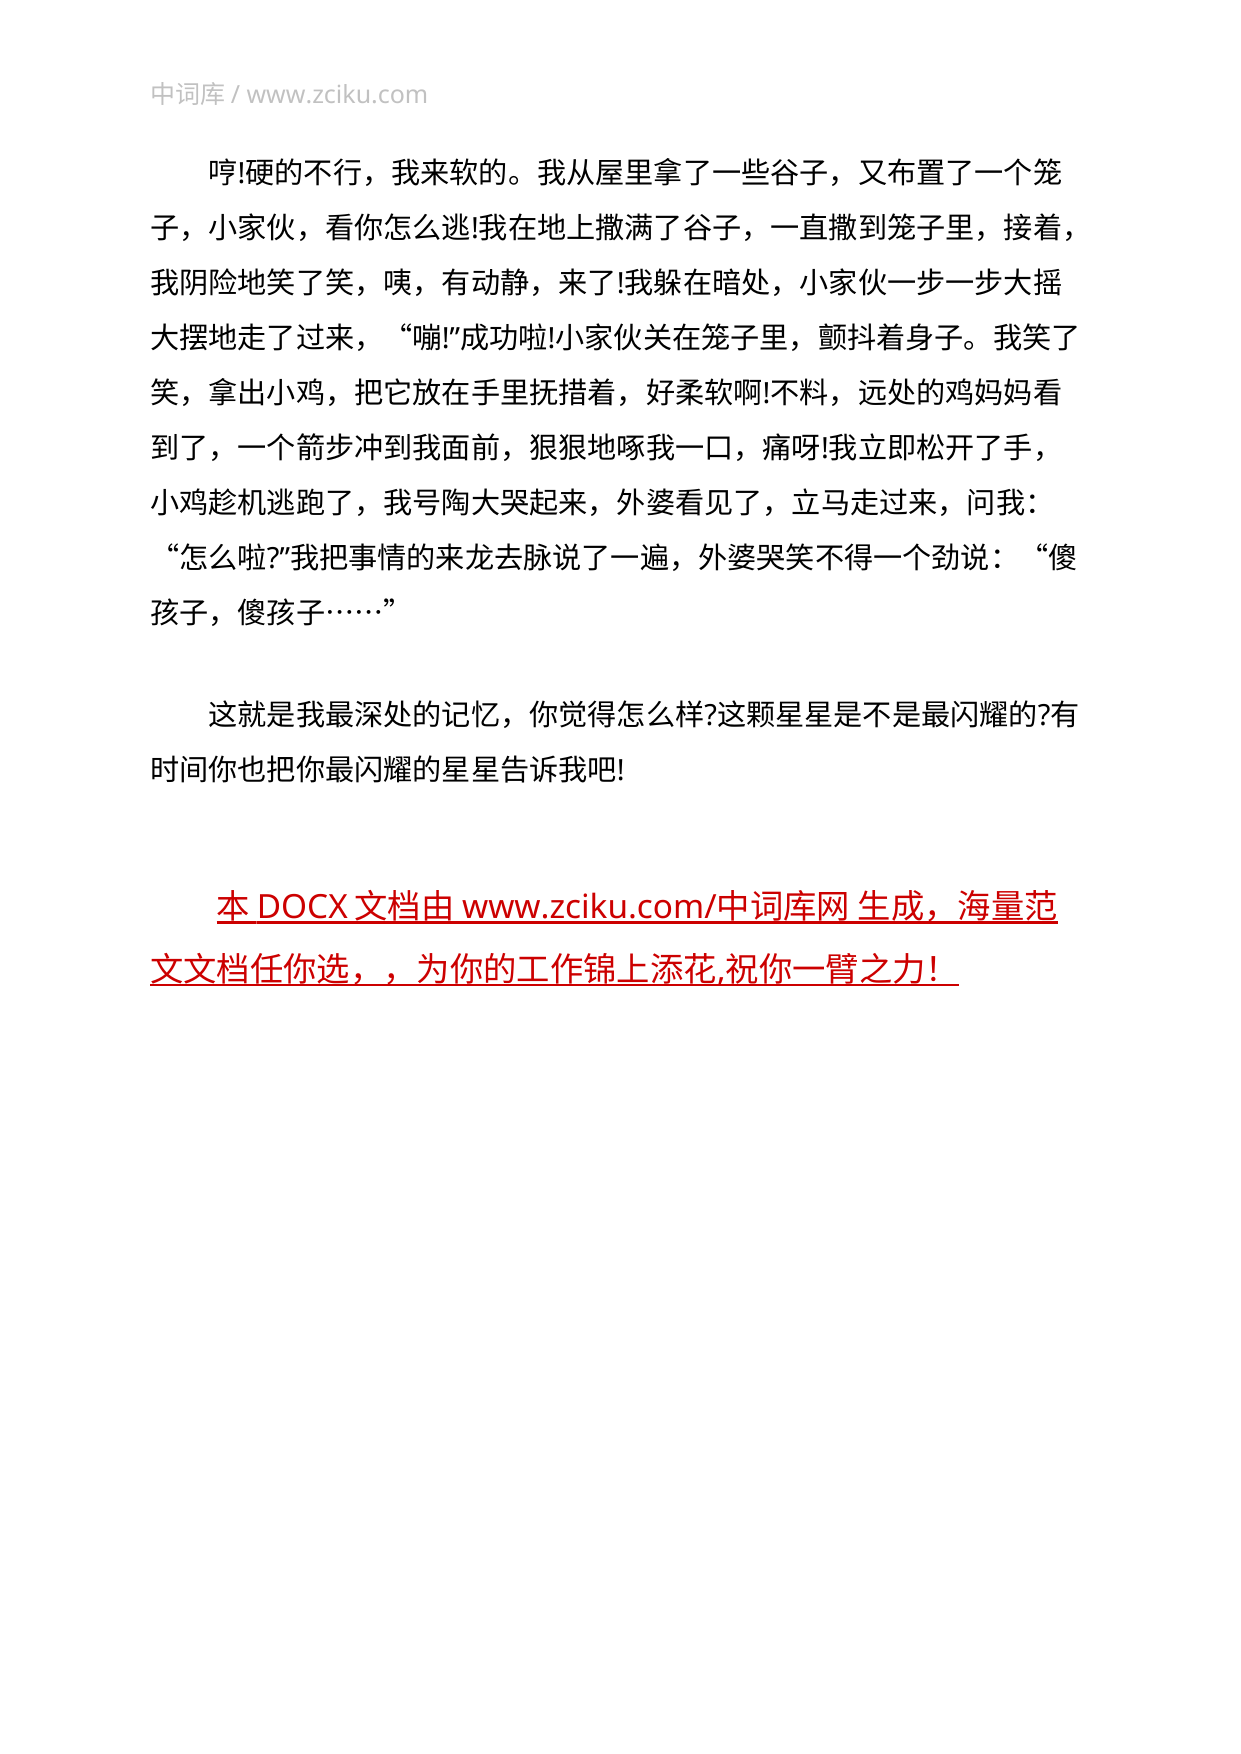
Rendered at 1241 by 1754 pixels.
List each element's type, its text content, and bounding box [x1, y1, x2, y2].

text 本DOCX文档由 www.zciku.com/中词库网 生成，海量范文文档任你选，，为你的工作锦上添花,祝你一臂之力！ [150, 880, 1090, 991]
text 这就是我最深处的记忆，你觉得怎么样?这颗星星是不是最闪耀的?有时间你也把你最闪耀的星星告诉我吧! [150, 692, 1090, 789]
text 哼!硬的不行，我来软的。我从屋里拿了一些谷子，又布置了一个笼子，小家伙，看你怎么逃!我在地上撒满了谷子，一直撒到笼子里，接着，我阴险地笑了笑，咦，有动静，来了!我躲在暗处，小家伙一步一步大摇大摆地走了过来，“嘣!”成功啦!小家伙关在笼子里，颤抖着身子。我笑了笑，拿出小鸡，把它放在手里抚措着，好柔软啊!不料，远处的鸡妈妈看到了，一个箭步冲到我面前，狠狠地啄我一口，痛呀!我立即松开了手，小鸡趁机逃跑了，我号陶大哭起来，外婆看见了，立马走过来，问我：“怎么啦?”我把事情的来龙去脉说了一遍，外婆哭笑不得一个劲说：“傻孩子，傻孩子……” [150, 150, 1090, 632]
